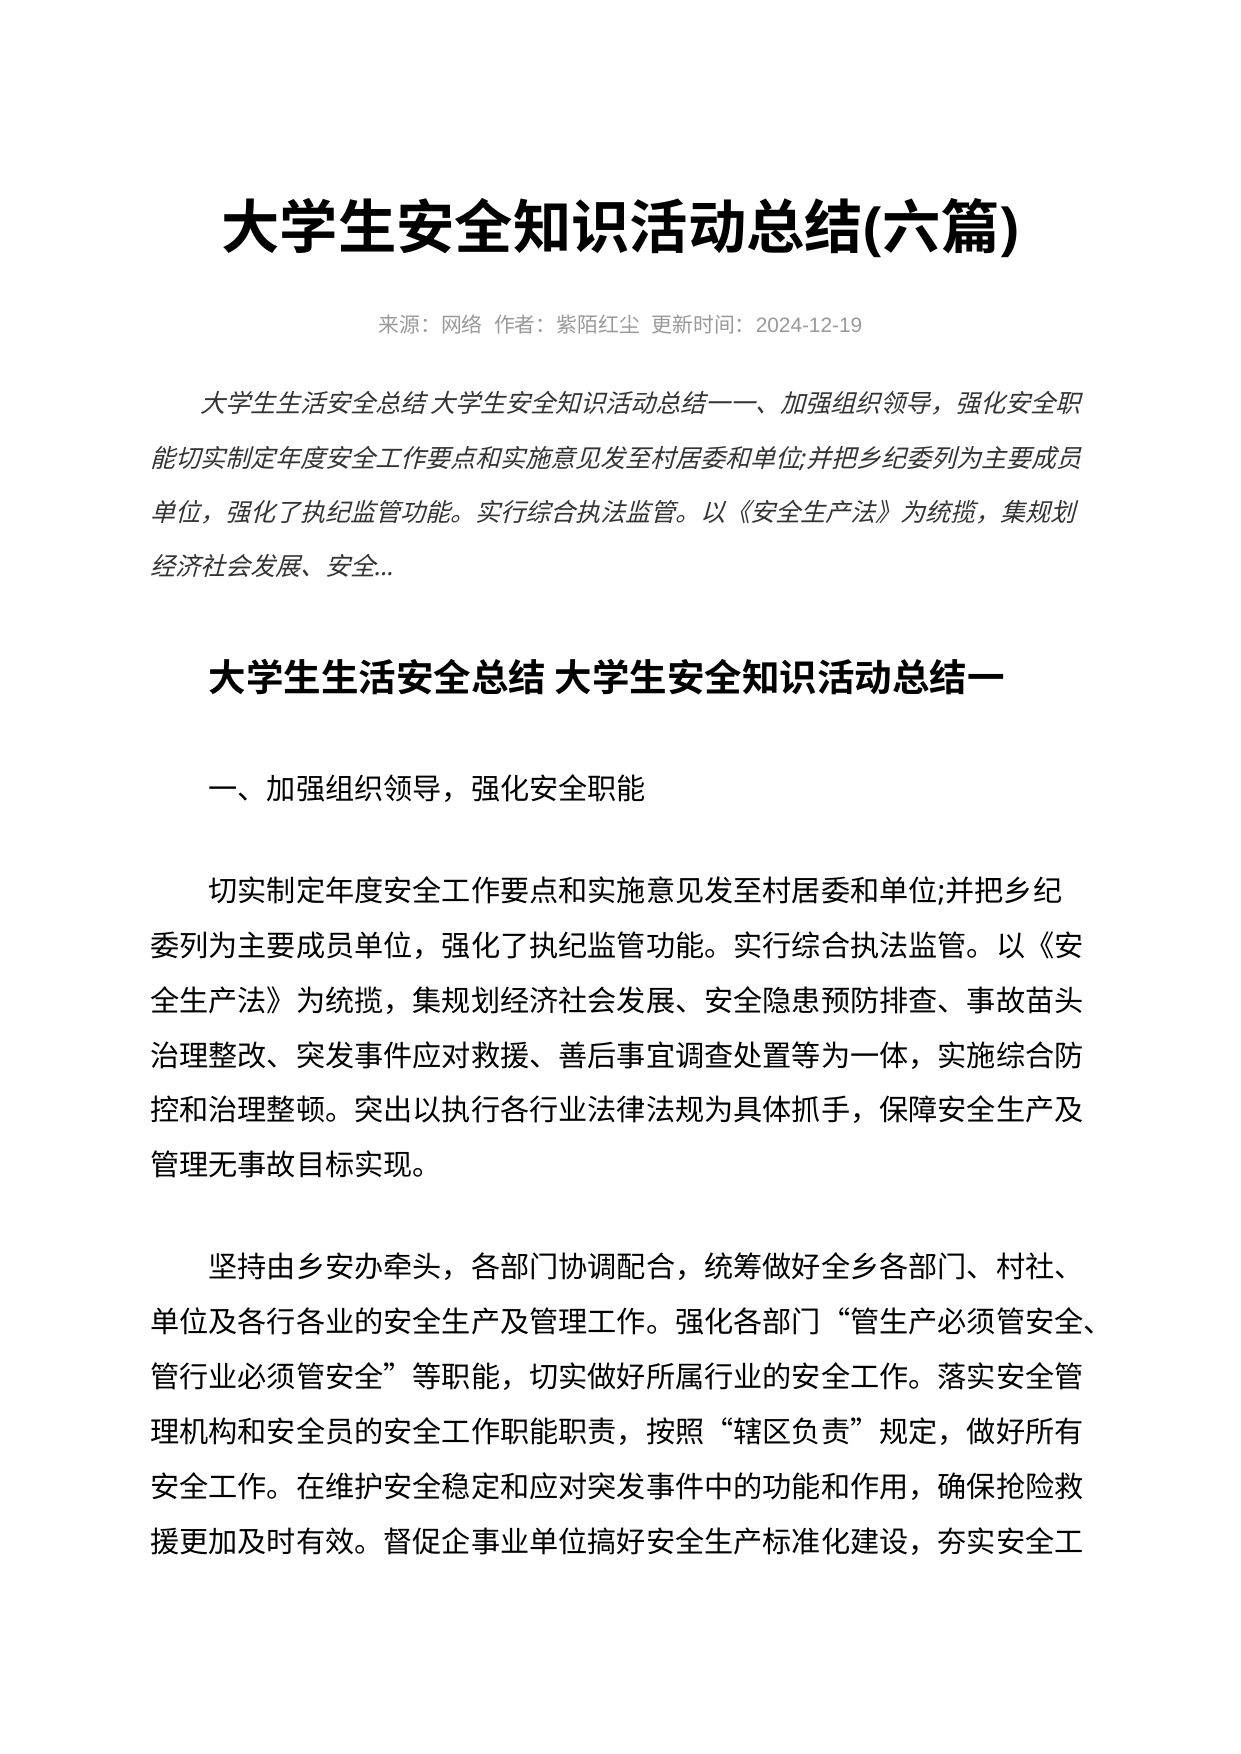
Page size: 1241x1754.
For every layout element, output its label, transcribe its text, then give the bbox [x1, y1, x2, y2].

text 一、加强组织领导，强化安全职能 [150, 766, 1090, 808]
text 大学生生活安全总结 大学生安全知识活动总结一一、加强组织领导，强化安全职能切实制定年度安全工作要点和实施意见发至村居委和单位;并把乡纪委列为主要成员单位，强化了执纪监管功能。实行综合执法监管。以《安全生产法》为统揽，集规划经济社会发展、安全... [150, 384, 1090, 583]
subtitle 大学生安全知识活动总结(六篇) [150, 181, 1090, 266]
text 切实制定年度安全工作要点和实施意见发至村居委和单位;并把乡纪委列为主要成员单位，强化了执纪监管功能。实行综合执法监管。以《安全生产法》为统揽，集规划经济社会发展、安全隐患预防排查、事故苗头治理整改、突发事件应对救援、善后事宜调查处置等为一体，实施综合防控和治理整顿。突出以执行各行业法律法规为具体抓手，保障安全生产及管理无事故目标实现。 [150, 867, 1090, 1184]
text 来源：网络 作者：紫陌红尘 更新时间：2024-12-19 [150, 313, 1090, 337]
text 大学生生活安全总结 大学生安全知识活动总结一 [150, 648, 1090, 702]
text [150, 1244, 1090, 1560]
